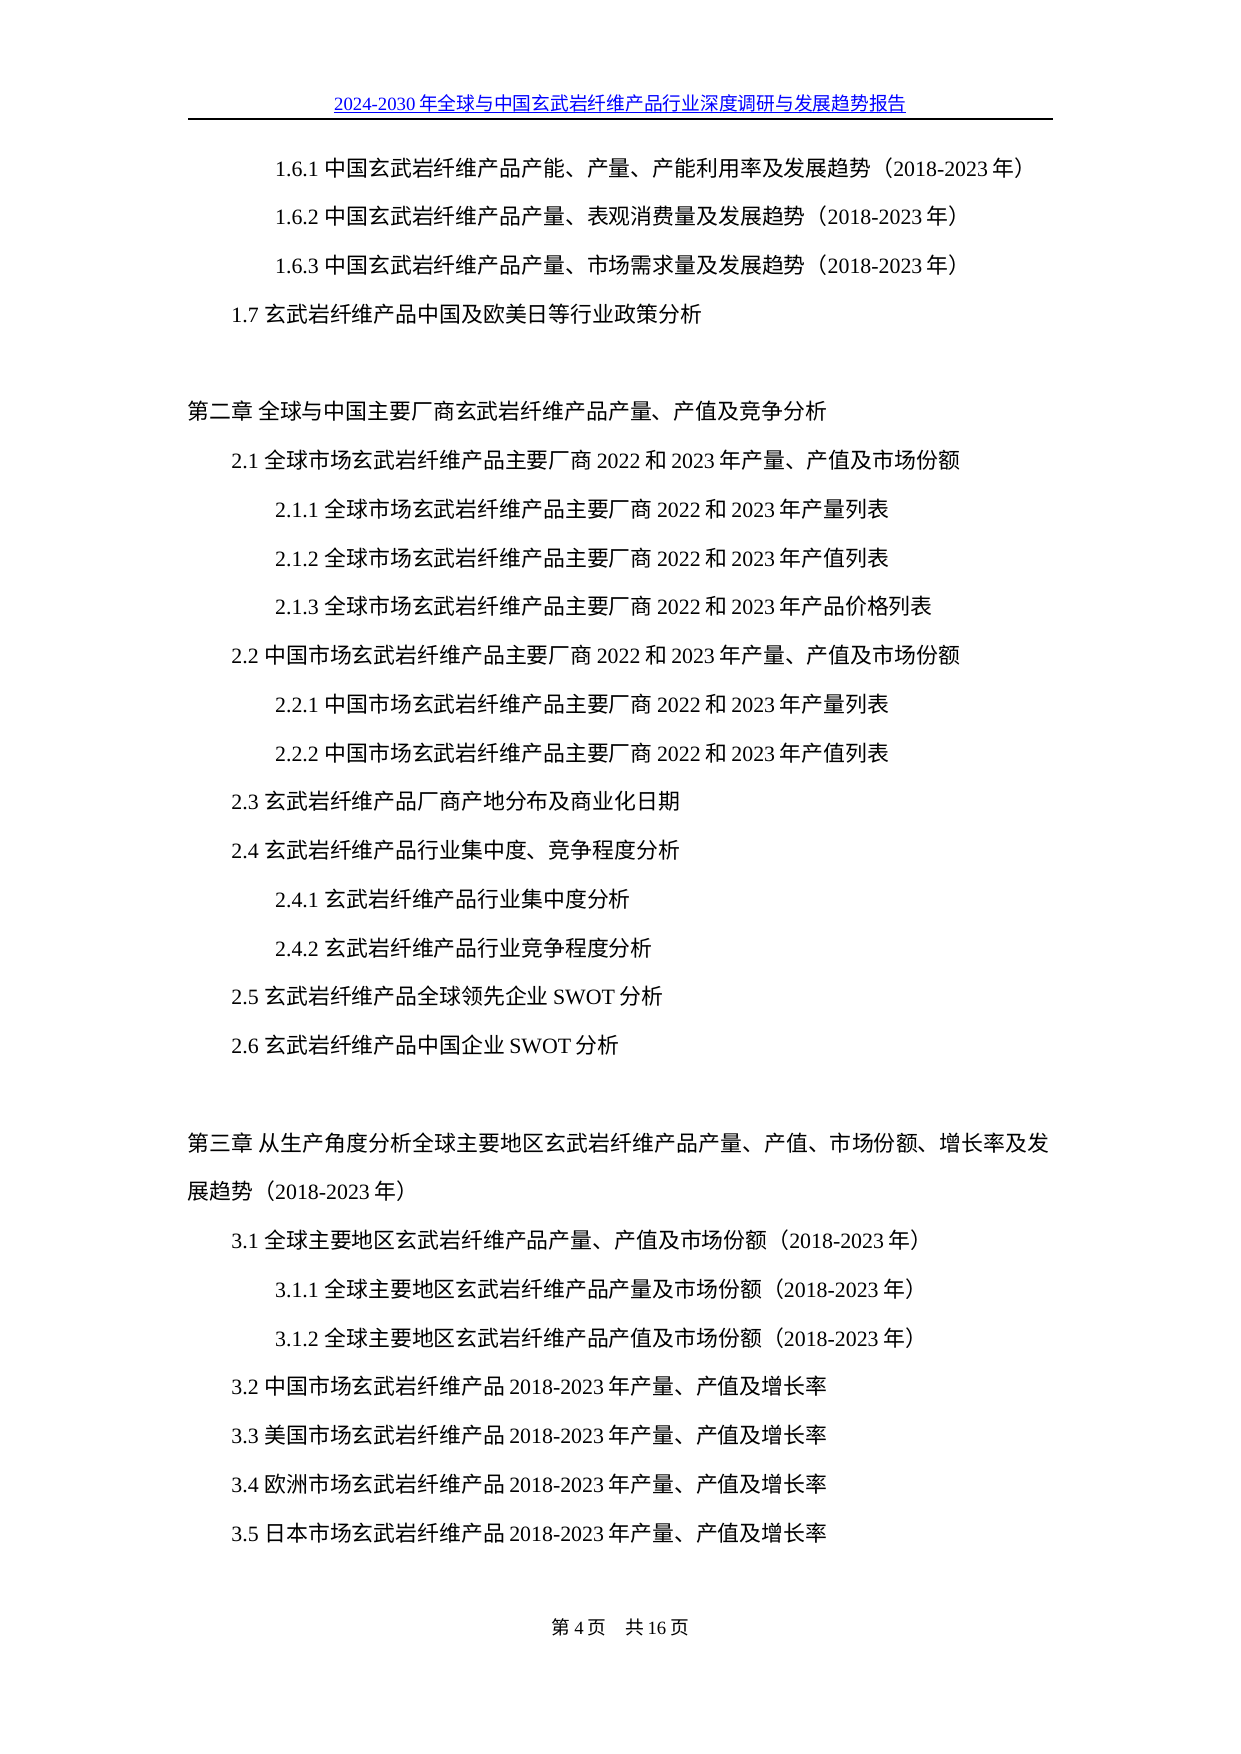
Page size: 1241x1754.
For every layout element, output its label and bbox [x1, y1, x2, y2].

text [187, 150, 1053, 1548]
